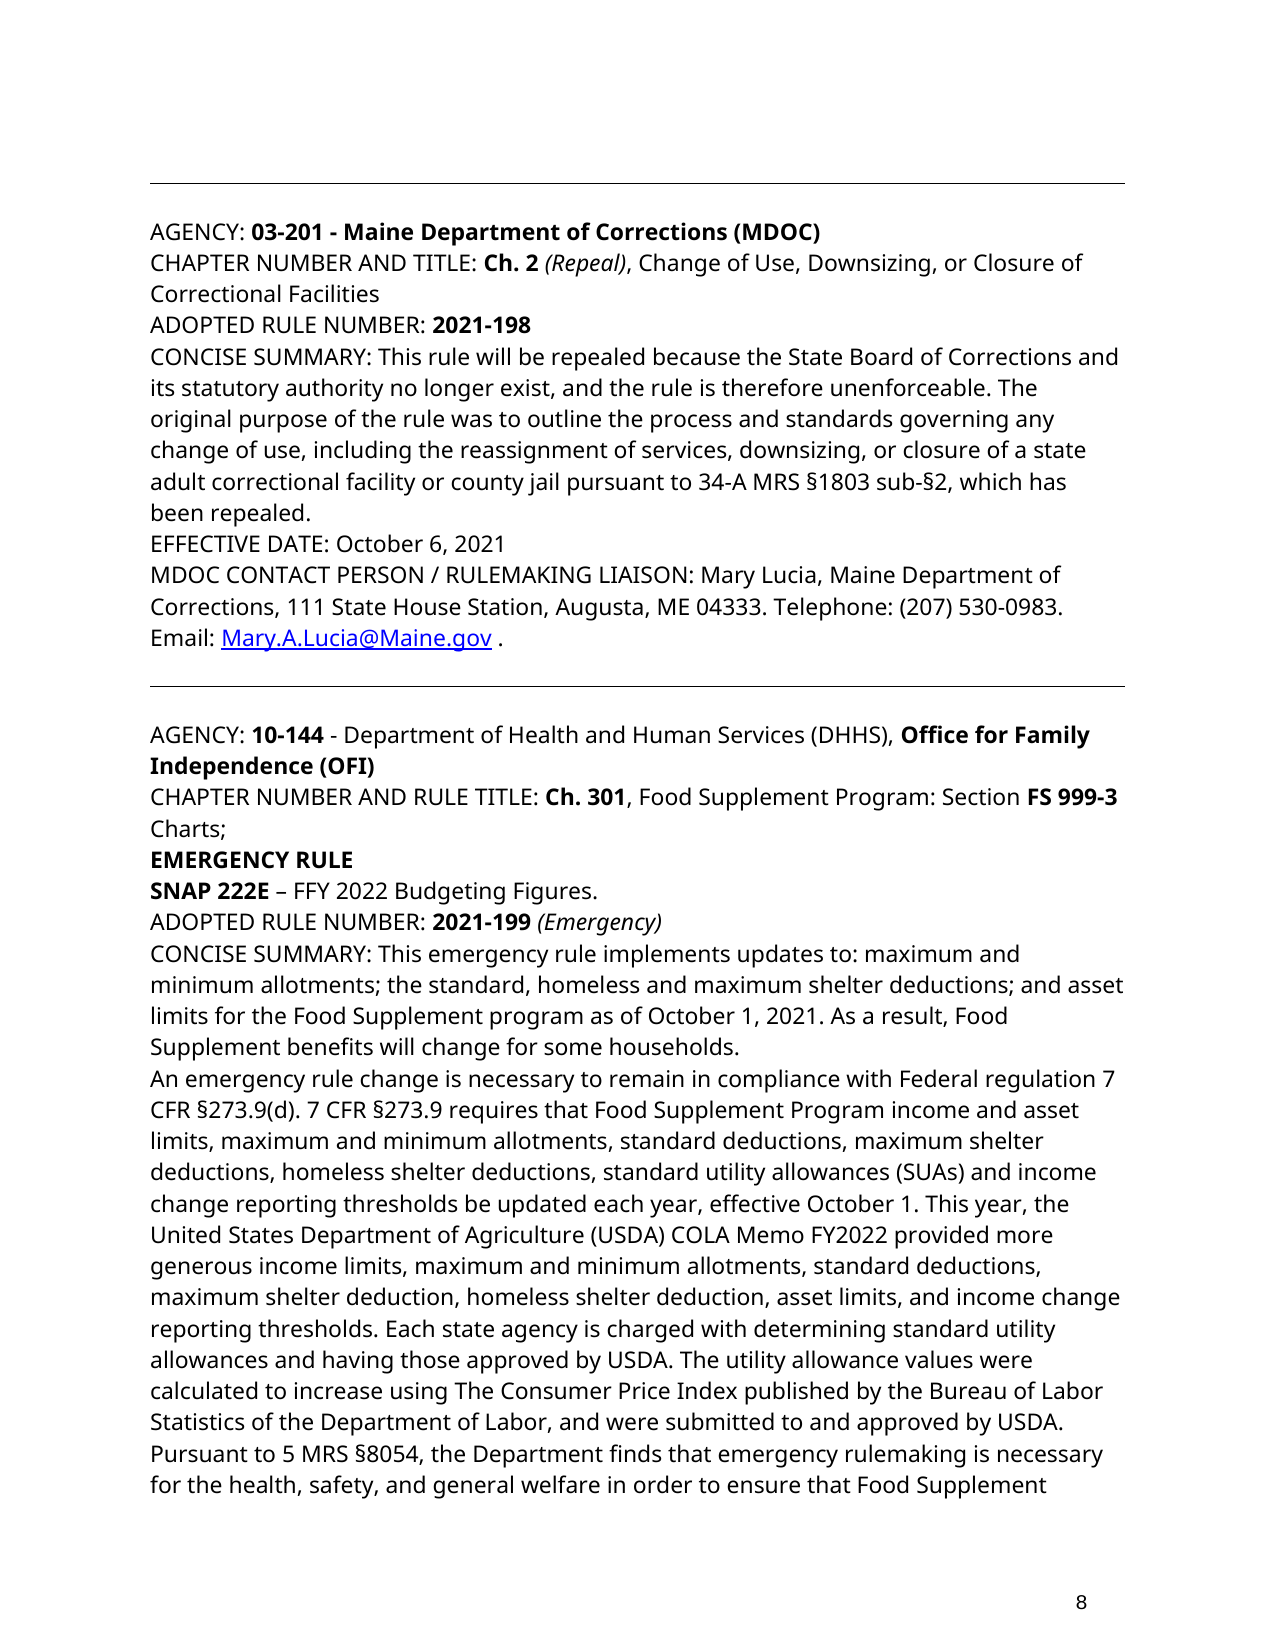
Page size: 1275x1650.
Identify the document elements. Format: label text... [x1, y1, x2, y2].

text CONCISE SUMMARY: This emergency rule implements updates to: maximum and minimum allotments; the standard, homeless and maximum shelter deductions; and asset limits for the Food Supplement program as of October 1, 2021. As a result, Food Supplement benefits will change for some households. [150, 937, 1125, 1062]
text CHAPTER NUMBER AND RULE TITLE: Ch. 301, Food Supplement Program: Section FS 999-3 Charts; [150, 781, 1125, 844]
text An emergency rule change is necessary to remain in compliance with Federal regulation 7 CFR §273.9(d). 7 CFR §273.9 requires that Food Supplement Program income and asset limits, maximum and minimum allotments, standard deductions, maximum shelter deductions, homeless shelter deductions, standard utility allowances (SUAs) and income change reporting thresholds be updated each year, effective October 1. This year, the United States Department of Agriculture (USDA) COLA Memo FY2022 provided more generous income limits, maximum and minimum allotments, standard deductions, maximum shelter deduction, homeless shelter deduction, asset limits, and income change reporting thresholds. Each state agency is charged with determining standard utility allowances and having those approved by USDA. The utility allowance values were calculated to increase using The Consumer Price Index published by the Bureau of Labor Statistics of the Department of Labor, and were submitted to and approved by USDA. [150, 1062, 1125, 1437]
text SNAP 222E – FFY 2022 Budgeting Figures. [150, 875, 1125, 906]
text ADOPTED RULE NUMBER: 2021-198 [150, 309, 1125, 341]
text CHAPTER NUMBER AND TITLE: Ch. 2 (Repeal), Change of Use, Downsizing, or Closure of Correctional Facilities [150, 247, 1125, 309]
text CONCISE SUMMARY: This rule will be repealed because the State Board of Corrections and its statutory authority no longer exist, and the rule is therefore unenforceable. The original purpose of the rule was to outline the process and standards governing any change of use, including the reassignment of services, downsizing, or closure of a state adult correctional facility or county jail pursuant to 34-A MRS §1803 sub-§2, which has been repealed. [150, 341, 1125, 528]
text EMERGENCY RULE [150, 844, 1125, 875]
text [150, 1437, 1125, 1500]
text AGENCY: 10-144 - Department of Health and Human Services (DHHS), Office for Family Independence (OFI) [150, 719, 1125, 781]
text ADOPTED RULE NUMBER: 2021-199 (Emergency) [150, 906, 1125, 937]
text EFFECTIVE DATE: October 6, 2021 [150, 528, 1125, 559]
text MDOC CONTACT PERSON / RULEMAKING LIAISON: Mary Lucia, Maine Department of Corrections, 111 State House Station, Augusta, ME 04333. Telephone: (207) 530-0983. Email: Mary.A.Lucia@Maine.gov . [150, 559, 1125, 653]
text AGENCY: 03-201 - Maine Department of Corrections (MDOC) [150, 216, 1125, 247]
